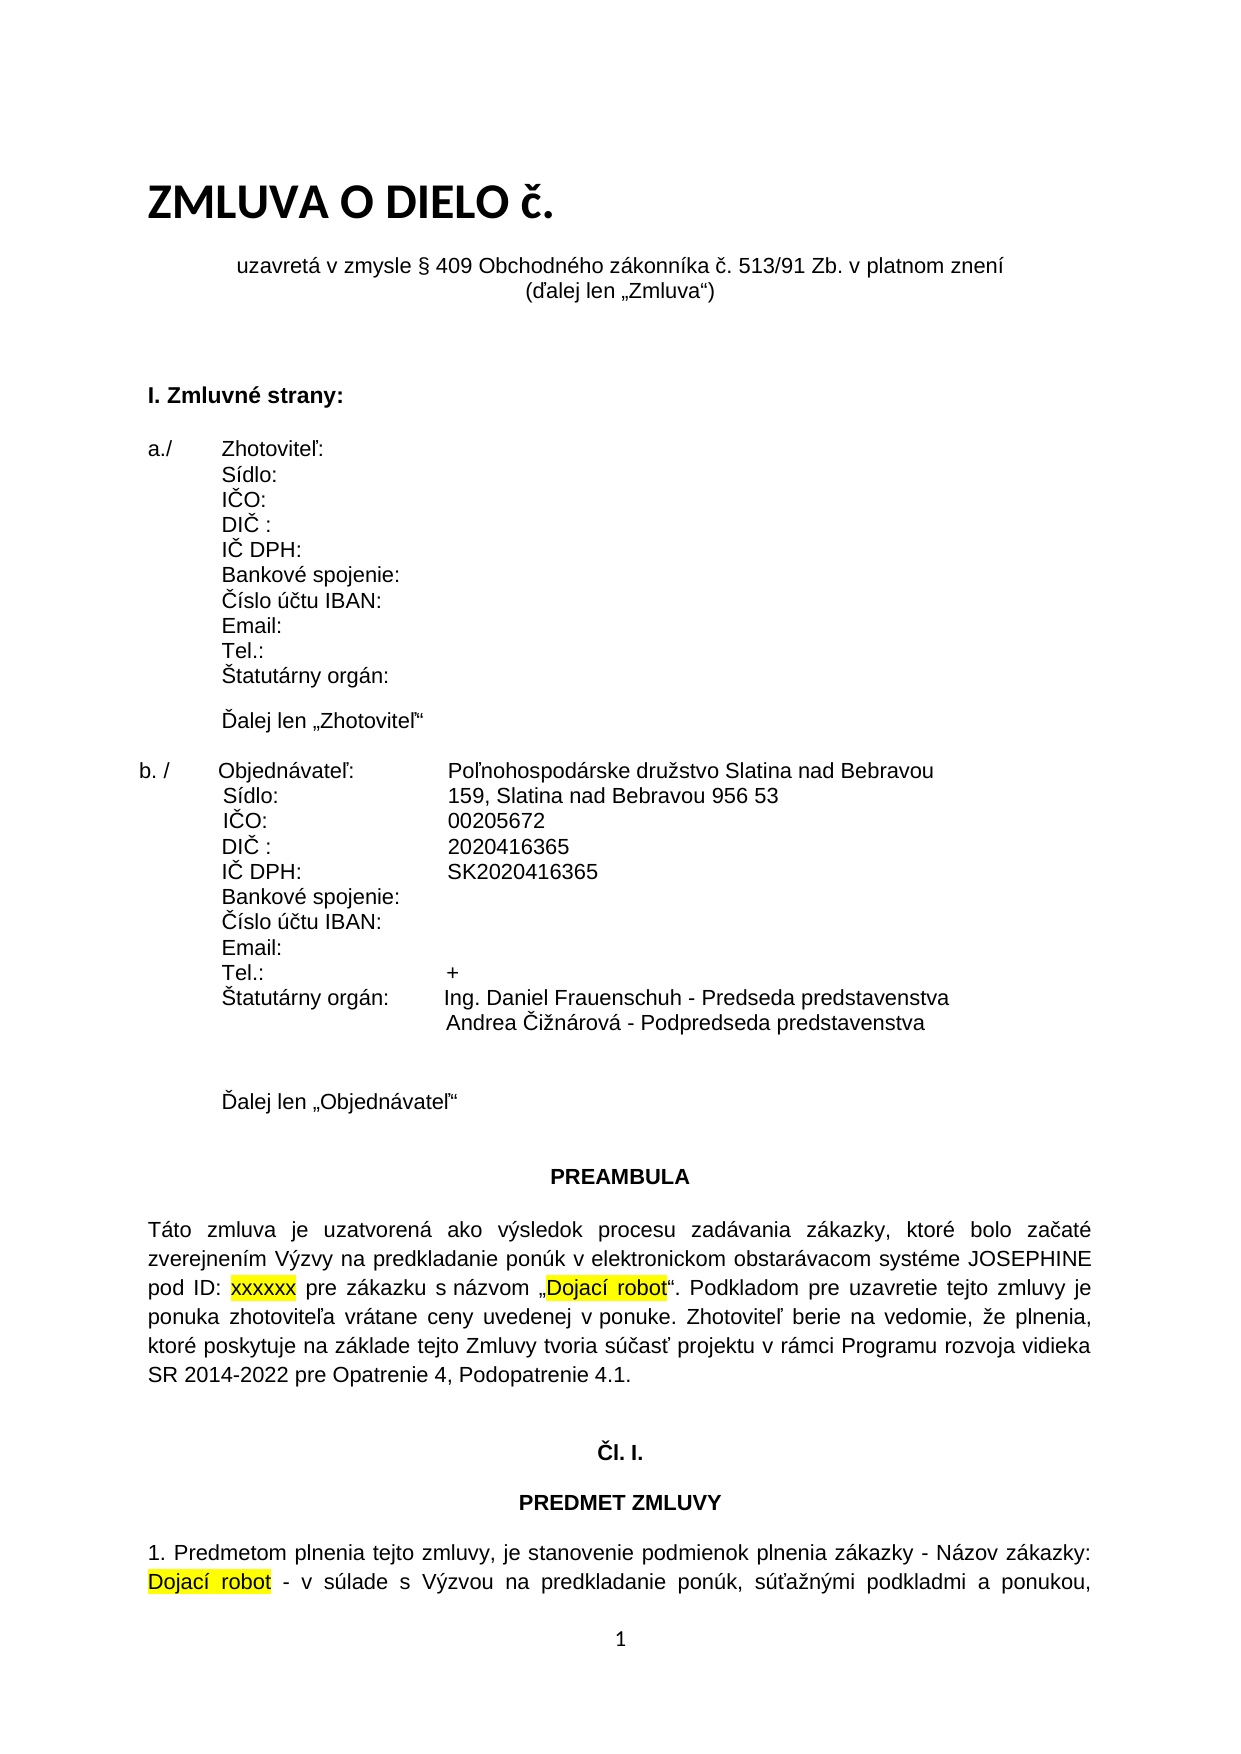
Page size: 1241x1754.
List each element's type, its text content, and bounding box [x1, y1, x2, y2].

text Číslo účtu IBAN: [148, 909, 1093, 934]
text Štatutárny orgán: Ing. Daniel Frauenschuh - Predseda predstavenstva [148, 985, 1093, 1010]
text PREDMET ZMLUVY [148, 1490, 1093, 1515]
text Email: [148, 934, 1093, 960]
text b. / Objednávateľ: Poľnohospodárske družstvo Slatina nad Bebravou [133, 758, 1093, 783]
text Štatutárny orgán: [148, 663, 1093, 688]
text IČO: 00205672 [223, 808, 1093, 834]
text a./ Zhotoviteľ: [148, 436, 1093, 462]
text IČO: [148, 487, 1093, 512]
text Ďalej len „Zhotoviteľ“ [148, 708, 1093, 733]
text Číslo účtu IBAN: [148, 588, 1093, 613]
text Čl. I. [148, 1440, 1093, 1465]
text Email: [148, 613, 1093, 638]
text Tel.: + [148, 960, 1093, 985]
text DIČ : 2020416365 [148, 834, 1093, 859]
text IČ DPH: [148, 537, 1093, 562]
text Sídlo: 159, Slatina nad Bebravou 956 53 [223, 783, 1093, 808]
text I. Zmluvné strany: [148, 382, 1093, 408]
text Ďalej len „Objednávateľ“ [148, 1088, 1093, 1114]
text Tel.: [148, 638, 1093, 663]
text Bankové spojenie: [148, 562, 1093, 588]
text PREAMBULA [148, 1164, 1093, 1189]
text uzavretá v zmysle § 409 Obchodného zákonníka č. 513/91 Zb. v platnom znení (ďalej len „Zmluva“) [148, 252, 1093, 303]
subtitle ZMLUVA O DIELO č. [148, 170, 1093, 231]
text Táto zmluva je uzatvorená ako výsledok procesu zadávania zákazky, ktoré bolo začaté zverejnením Výzvy na predkladanie ponúk v elektronickom obstarávacom systéme JOSEPHINE pod ID: xxxxxx pre zákazku s názvom „Dojací robot“. Podkladom pre uzavretie tejto zmluvy je ponuka zhotoviteľa vrátane ceny uvedenej v ponuke. Zhotoviteľ berie na vedomie, že plnenia, ktoré poskytuje na základe tejto Zmluvy tvoria súčasť projektu v rámci Programu rozvoja vidieka SR 2014-2022 pre Opatrenie 4, Podopatrenie 4.1. [148, 1217, 1093, 1387]
text Bankové spojenie: [148, 884, 1093, 909]
text IČ DPH: SK2020416365 [148, 859, 1093, 884]
text Sídlo: [148, 462, 1093, 487]
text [148, 1539, 1093, 1594]
text Andrea Čižnárová - Podpredseda predstavenstva [148, 1010, 1093, 1035]
text DIČ : [148, 512, 1093, 537]
